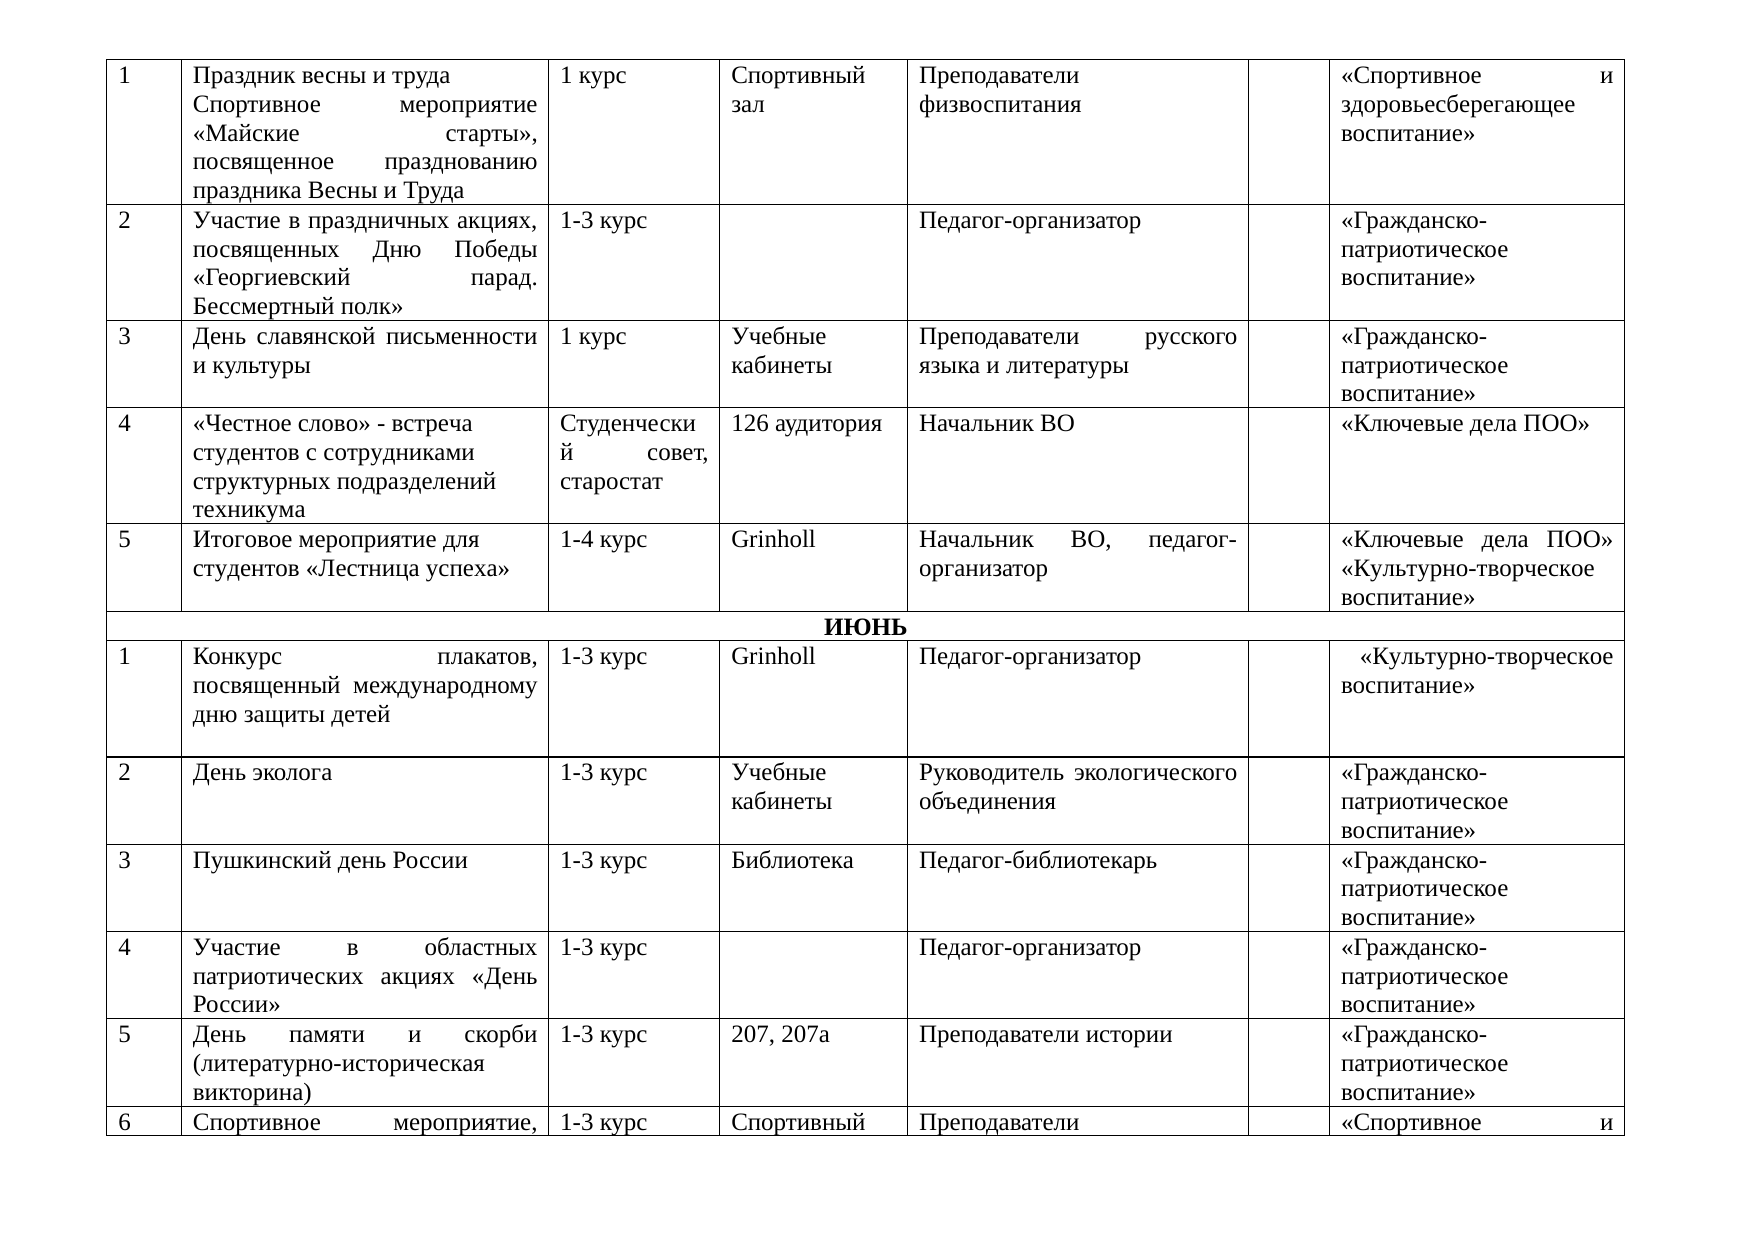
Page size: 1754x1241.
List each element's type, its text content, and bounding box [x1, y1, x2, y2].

table_cell [1249, 205, 1329, 320]
table_cell Начальник ВО [908, 408, 1248, 523]
table_cell 1-3 курс [549, 845, 719, 931]
table_cell «Гражданско-патриотическое воспитание» [1330, 321, 1624, 407]
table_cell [1330, 1107, 1624, 1135]
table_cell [908, 1107, 1248, 1135]
table_cell Учебные кабинеты [720, 321, 907, 407]
table_cell Учебные кабинеты [720, 758, 907, 844]
table_cell День славянской письменности и культуры [182, 321, 548, 407]
table_cell Праздник весны и труда Спортивное мероприятие «Майские старты», посвященное празднованию праздника Весны и Труда [182, 60, 548, 204]
table_cell Библиотека [720, 845, 907, 931]
table_cell День эколога [182, 758, 548, 844]
table_cell Участие в областных патриотических акциях «День России» [182, 932, 548, 1018]
table_cell 2 [107, 758, 181, 844]
table_cell Grinholl [720, 641, 907, 756]
table_cell Преподаватели истории [908, 1019, 1248, 1106]
table_cell Преподаватели физвоспитания [908, 60, 1248, 204]
table_cell 126 аудитория [720, 408, 907, 523]
table_cell 1-3 курс [549, 205, 719, 320]
table_cell «Гражданско-патриотическое воспитание» [1330, 205, 1624, 320]
table_cell 5 [107, 1019, 181, 1106]
table_cell ИЮНЬ [107, 612, 1624, 640]
table_cell 3 [107, 845, 181, 931]
table_cell «Гражданско-патриотическое воспитание» [1330, 1019, 1624, 1106]
table_cell 1 [107, 641, 181, 756]
table_cell «Ключевые дела ПОО» «Культурно-творческое воспитание» [1330, 524, 1624, 611]
table_cell Конкурс плакатов, посвященный международному дню защиты детей [182, 641, 548, 756]
table_cell [1249, 1107, 1329, 1135]
table_cell 207, 207а [720, 1019, 907, 1106]
table_cell Руководитель экологического объединения [908, 758, 1248, 844]
table_cell 1-4 курс [549, 524, 719, 611]
table_cell [1249, 321, 1329, 407]
table_cell 1-3 курс [549, 1107, 719, 1135]
table_cell «Гражданско-патриотическое воспитание» [1330, 932, 1624, 1018]
table_cell 1 курс [549, 321, 719, 407]
table_cell «Культурно-творческое воспитание» [1330, 641, 1624, 756]
table_cell Педагог-организатор [908, 641, 1248, 756]
table_cell 1-3 курс [549, 758, 719, 844]
table_cell [720, 205, 907, 320]
table_cell Итоговое мероприятие для студентов «Лестница успеха» [182, 524, 548, 611]
table_cell [1249, 1019, 1329, 1106]
table_cell [1249, 845, 1329, 931]
table_cell «Гражданско-патриотическое воспитание» [1330, 758, 1624, 844]
table_cell Начальник ВО, педагог-организатор [908, 524, 1248, 611]
table_cell 1-3 курс [549, 932, 719, 1018]
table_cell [182, 1107, 548, 1135]
table_cell Педагог-библиотекарь [908, 845, 1248, 931]
table_cell [1249, 60, 1329, 204]
table_cell Преподаватели русского языка и литературы [908, 321, 1248, 407]
table_cell 1 курс [549, 60, 719, 204]
table_cell 6 [107, 1107, 181, 1135]
table_cell Grinholl [720, 524, 907, 611]
table_cell «Честное слово» - встреча студентов с сотрудниками структурных подразделений техникума [182, 408, 548, 523]
table_cell Спортивный зал [720, 60, 907, 204]
table_cell Пушкинский день России [182, 845, 548, 931]
table_cell [1249, 408, 1329, 523]
table_cell [1249, 932, 1329, 1018]
table_cell [1249, 758, 1329, 844]
table_cell Студенческий совет, старостат [549, 408, 719, 523]
table_cell «Ключевые дела ПОО» [1330, 408, 1624, 523]
table_cell 2 [107, 205, 181, 320]
table_cell «Гражданско-патриотическое воспитание» [1330, 845, 1624, 931]
table_cell Педагог-организатор [908, 932, 1248, 1018]
table_cell 1 [107, 60, 181, 204]
table_cell Участие в праздничных акциях, посвященных Дню Победы «Георгиевский парад. Бессмертный полк» [182, 205, 548, 320]
table_cell День памяти и скорби (литературно-историческая викторина) [182, 1019, 548, 1106]
table_cell 4 [107, 408, 181, 523]
table_cell [1249, 524, 1329, 611]
table_cell 5 [107, 524, 181, 611]
table_cell Спортивный зал [720, 1107, 907, 1135]
table_cell Педагог-организатор [908, 205, 1248, 320]
table_cell [1249, 641, 1329, 756]
table_cell 1-3 курс [549, 1019, 719, 1106]
table_cell 4 [107, 932, 181, 1018]
table_cell 1-3 курс [549, 641, 719, 756]
table_cell «Спортивное и здоровьесберегающее воспитание» [1330, 60, 1624, 204]
table_cell [720, 932, 907, 1018]
table_cell 3 [107, 321, 181, 407]
